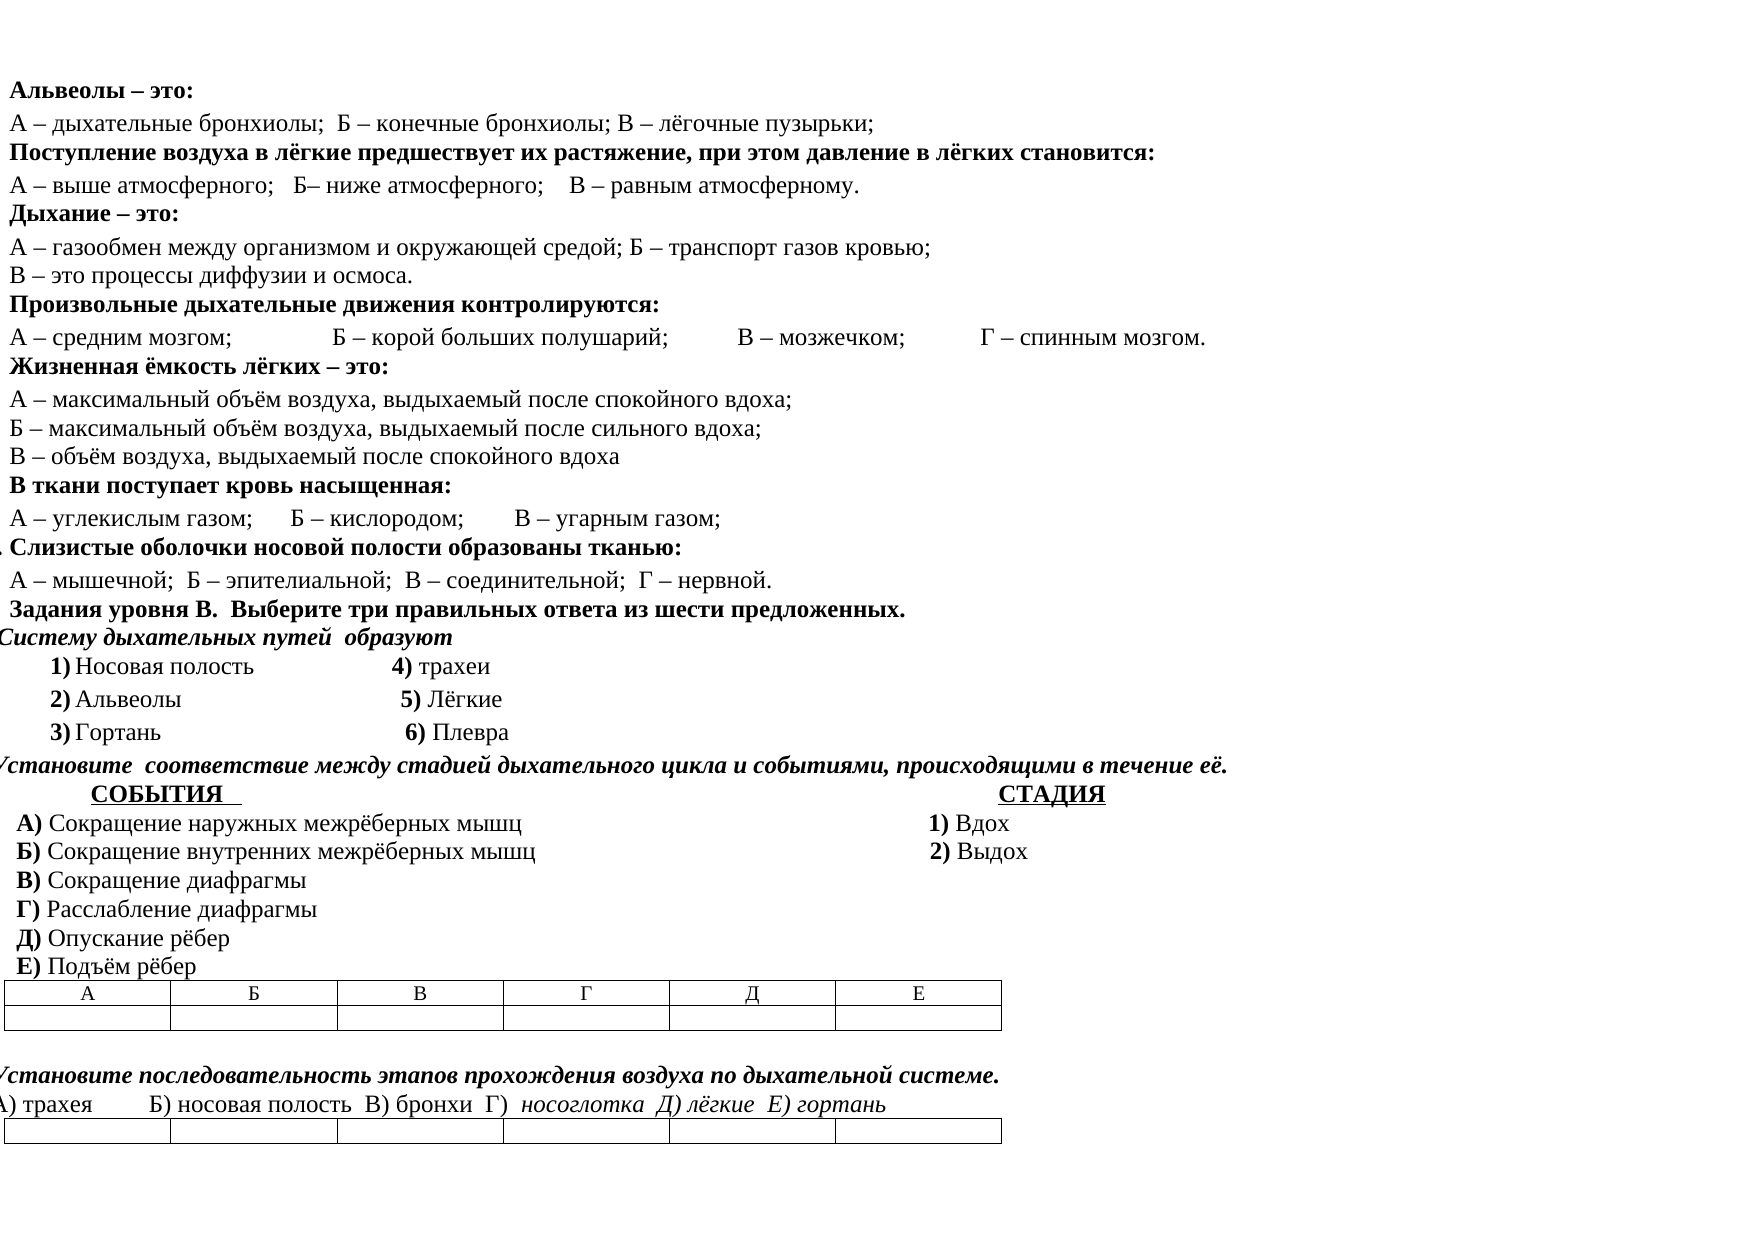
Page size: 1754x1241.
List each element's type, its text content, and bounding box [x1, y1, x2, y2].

text В) Сокращение диафрагмы [16, 865, 1679, 894]
table_cell [338, 1006, 503, 1030]
table_header Е [836, 981, 1001, 1005]
text Г) Расслабление диафрагмы [16, 894, 1679, 923]
table_header [171, 1119, 337, 1143]
list В – объём воздуха, выдыхаемый после спокойного вдоха [9, 441, 1679, 470]
list Произвольные дыхательные движения контролируются: [0, 289, 1679, 318]
list Альвеолы 5) Лёгкие [50, 684, 1679, 713]
table_header Д [670, 981, 835, 1005]
table_header [5, 1119, 170, 1143]
list Гортань 6) Плевра [50, 717, 1679, 746]
list Поступление воздуха в лёгкие предшествует их растяжение, при этом давление в лёгких становится: [0, 137, 1679, 166]
table_header [338, 1119, 503, 1143]
table_header Б [171, 981, 337, 1005]
text 2.Установите соответствие между стадией дыхательного цикла и событиями, происходящими в течение её. [0, 750, 1679, 779]
list 1. Систему дыхательных путей образуют [0, 622, 1679, 651]
list Задания уровня В. Выберите три правильных ответа из шести предложенных. [9, 594, 1679, 622]
text Д) Опускание рёбер [16, 923, 1679, 951]
list В – это процессы диффузии и осмоса. [9, 260, 1679, 289]
list А – средним мозгом; Б – корой больших полушарий; В – мозжечком; Г – спинным мозгом. [9, 322, 1679, 351]
list Жизненная ёмкость лёгких – это: [0, 351, 1679, 379]
text СОБЫТИЯ СТАДИЯ [0, 779, 1679, 808]
list А – дыхательные бронхиолы; Б – конечные бронхиолы; В – лёгочные пузырьки; [9, 108, 1679, 137]
table_cell [171, 1006, 337, 1030]
list Альвеолы – это: [0, 75, 1679, 104]
text Е) Подъём рёбер [16, 951, 1679, 980]
text А) Сокращение наружных межрёберных мышц 1) Вдох [16, 808, 1679, 836]
list А – углекислым газом; Б – кислородом; В – угарным газом; [9, 503, 1679, 532]
text А) трахея Б) носовая полость В) бронхи Г) носоглотка Д) лёгкие Е) гортань [0, 1089, 1679, 1118]
list А – мышечной; Б – эпителиальной; В – соединительной; Г – нервной. [9, 565, 1679, 594]
table_header А [5, 981, 170, 1005]
table_cell [836, 1006, 1001, 1030]
list Слизистые оболочки носовой полости образованы тканью: [0, 532, 1679, 561]
list Б – максимальный объём воздуха, выдыхаемый после сильного вдоха; [9, 413, 1679, 441]
list А – газообмен между организмом и окружающей средой; Б – транспорт газов кровью; [9, 232, 1679, 260]
table_header [836, 1119, 1001, 1143]
table_cell [504, 1006, 669, 1030]
table_header [504, 1119, 669, 1143]
text Б) Сокращение внутренних межрёберных мышц 2) Выдох [16, 836, 1679, 865]
list Дыхание – это: [0, 198, 1679, 227]
table_header В [338, 981, 503, 1005]
table_cell [670, 1006, 835, 1030]
table_header [670, 1119, 835, 1143]
table_cell [5, 1006, 170, 1030]
list А – максимальный объём воздуха, выдыхаемый после спокойного вдоха; [9, 384, 1679, 413]
text 3.Установите последовательность этапов прохождения воздуха по дыхательной системе. [0, 1060, 1679, 1089]
list В ткани поступает кровь насыщенная: [0, 470, 1679, 499]
list Носовая полость 4) трахеи [50, 651, 1679, 680]
list А – выше атмосферного; Б– ниже атмосферного; В – равным атмосферному. [9, 170, 1679, 198]
table_header Г [504, 981, 669, 1005]
